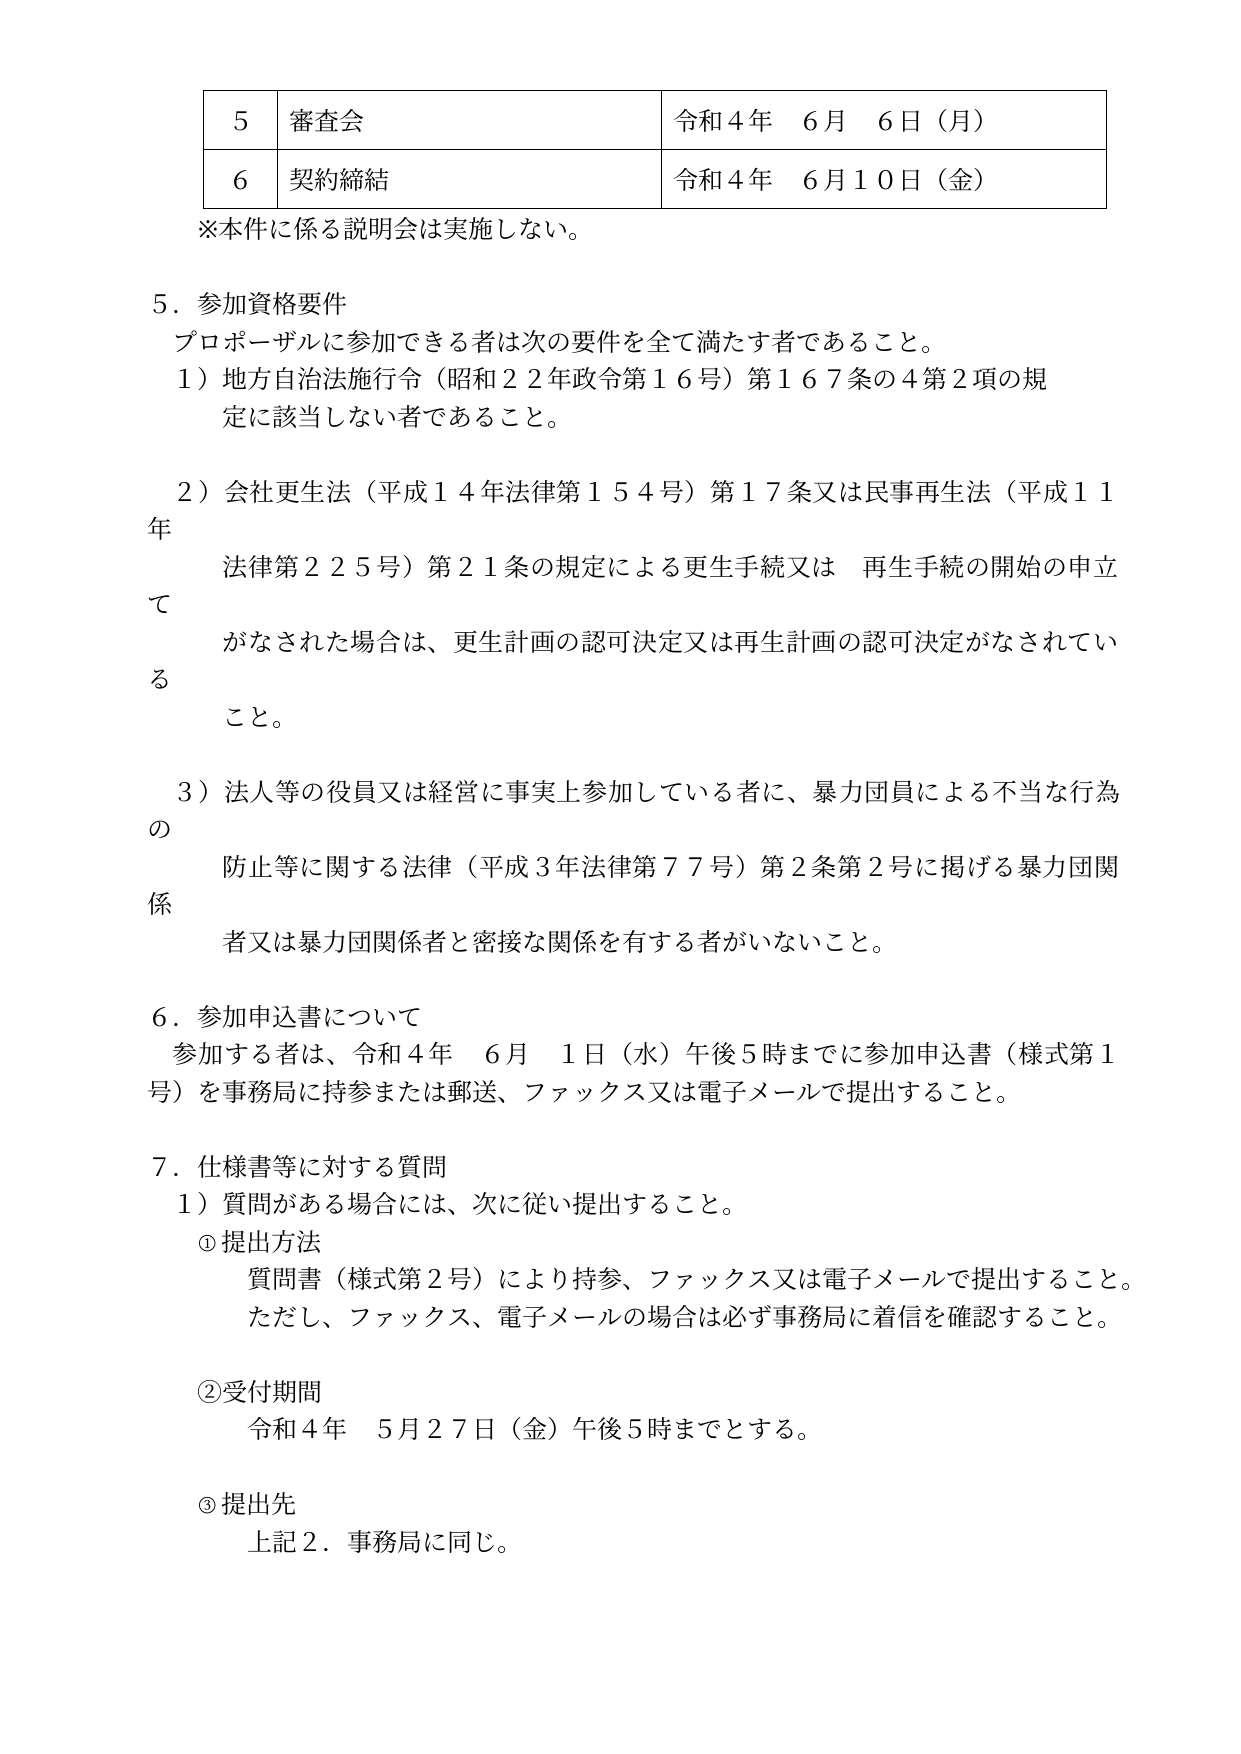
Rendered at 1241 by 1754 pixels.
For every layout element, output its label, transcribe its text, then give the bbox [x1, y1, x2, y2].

table_cell ６ [204, 150, 277, 208]
text プロポーザルに参加できる者は次の要件を全て満たす者であること。 [148, 321, 1122, 359]
text がなされた場合は、更生計画の認可決定又は再生計画の認可決定がなされている [148, 621, 1122, 696]
text 防止等に関する法律（平成３年法律第７７号）第２条第２号に掲げる暴力団関係 [148, 846, 1122, 921]
table_cell 令和４年 ６月 ６日（月） [662, 91, 1106, 149]
text １）地方自治法施行令（昭和２２年政令第１６号）第１６７条の４第２項の規 [148, 359, 1122, 396]
text 上記２．事務局に同じ。 [148, 1521, 1122, 1559]
text ②受付期間 [148, 1371, 1122, 1409]
table_cell ５ [204, 91, 277, 149]
text ６．参加申込書について [148, 996, 1122, 1034]
text ①提出方法 [148, 1221, 1122, 1259]
text ※本件に係る説明会は実施しない。 [148, 209, 1122, 246]
text ３）法人等の役員又は経営に事実上参加している者に、暴力団員による不当な行為の [148, 771, 1122, 846]
text 参加する者は、令和４年 ６月 １日（水）午後５時までに参加申込書（様式第１号）を事務局に持参または郵送、ファックス又は電子メールで提出すること。 [148, 1034, 1122, 1109]
text ③提出先 [148, 1484, 1122, 1521]
text 定に該当しない者であること。 [148, 396, 1122, 434]
text こと。 [148, 696, 1122, 734]
text １）質問がある場合には、次に従い提出すること。 [148, 1184, 1122, 1221]
text ７．仕様書等に対する質問 [148, 1146, 1122, 1184]
table_cell 審査会 [278, 91, 661, 149]
text 法律第２２５号）第２１条の規定による更生手続又は 再生手続の開始の申立て [148, 546, 1122, 621]
table_cell 令和４年 ６月１０日（金） [662, 150, 1106, 208]
text 質問書（様式第２号）により持参、ファックス又は電子メールで提出すること。 [148, 1259, 1122, 1296]
text 者又は暴力団関係者と密接な関係を有する者がいないこと。 [148, 921, 1122, 959]
text 令和４年 ５月２７日（金）午後５時までとする。 [148, 1409, 1122, 1446]
text ５．参加資格要件 [148, 284, 1122, 321]
table_cell 契約締結 [278, 150, 661, 208]
text ただし、ファックス、電子メールの場合は必ず事務局に着信を確認すること。 [148, 1296, 1122, 1334]
text ２）会社更生法（平成１４年法律第１５４号）第１７条又は民事再生法（平成１１年 [148, 471, 1122, 546]
